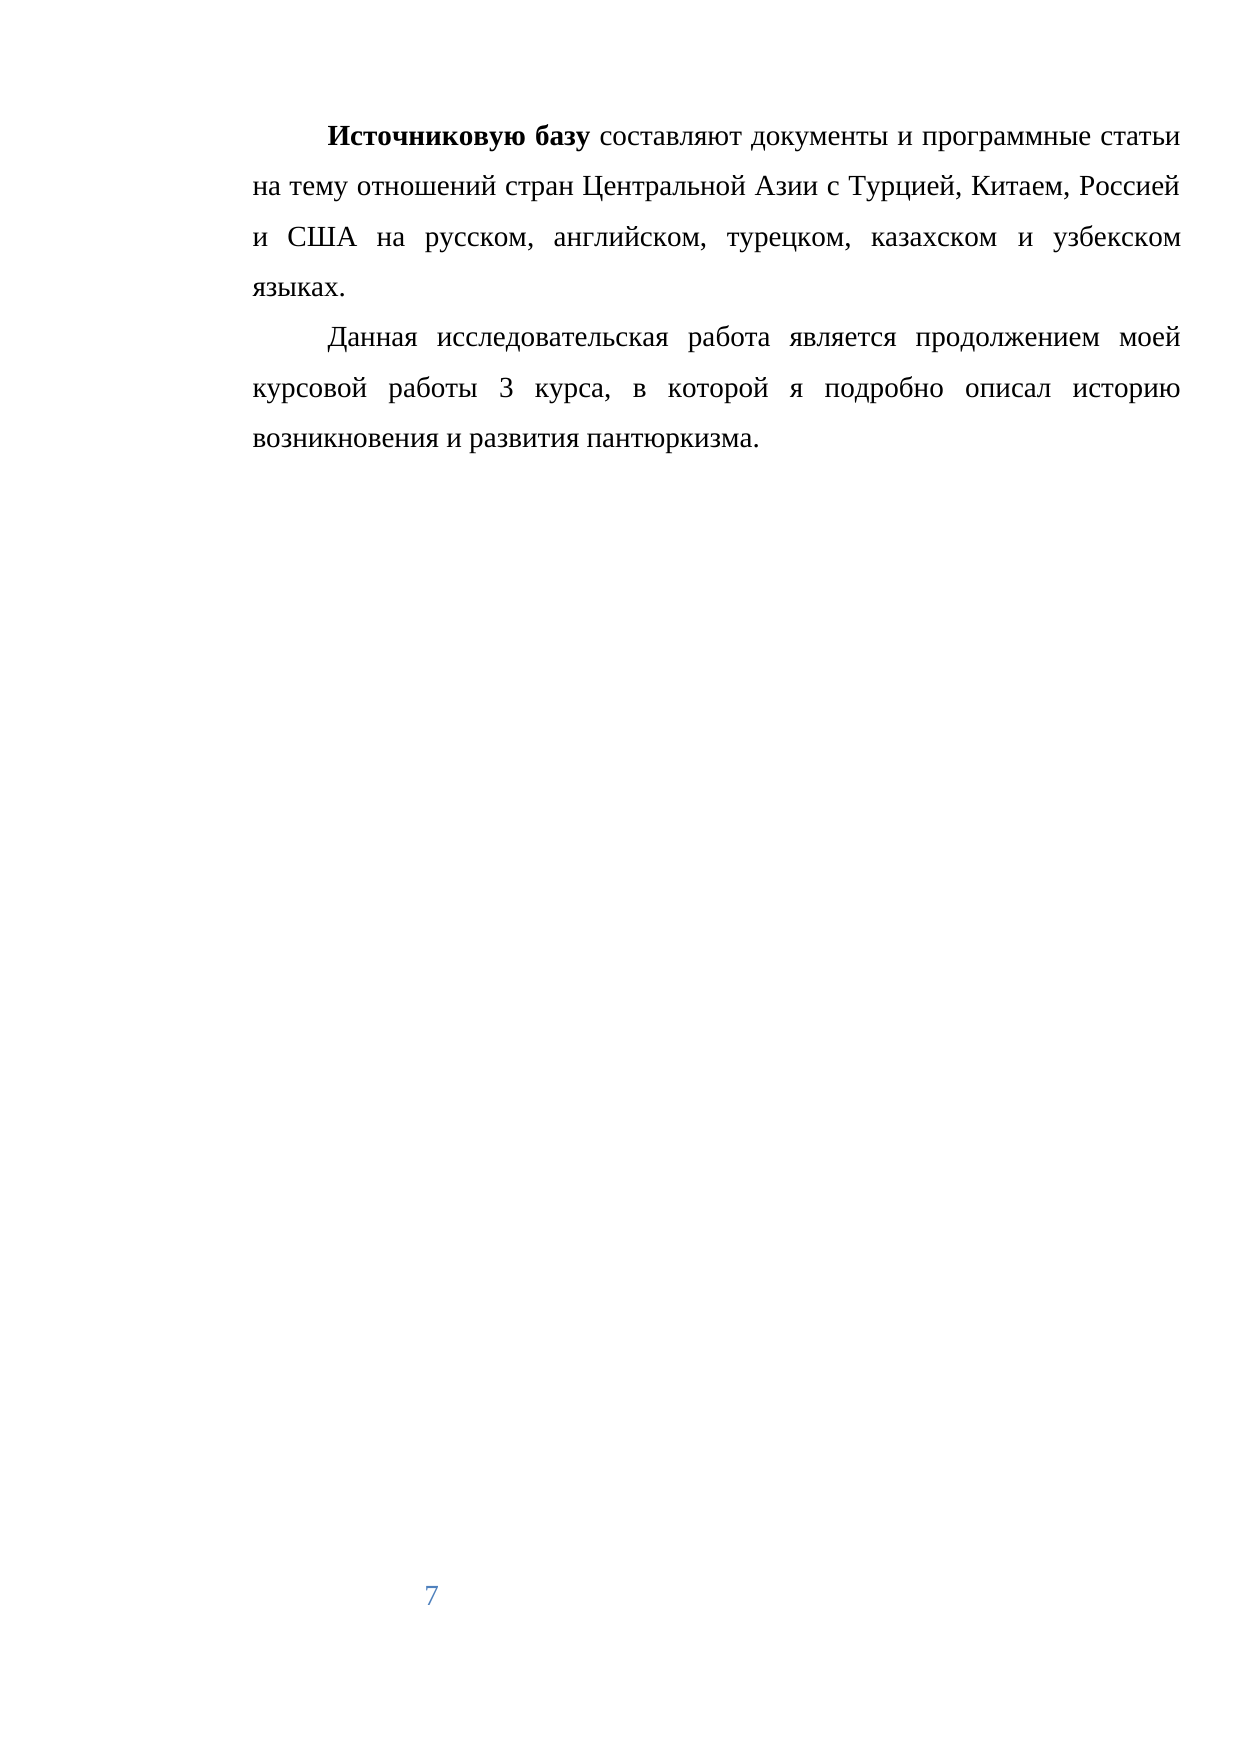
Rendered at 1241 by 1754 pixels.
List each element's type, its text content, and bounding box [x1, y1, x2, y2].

text Источниковую базу составляют документы и программные статьи на тему отношений стран Центральной Азии с Турцией, Китаем, Россией и США на русском, английском, турецком, казахском и узбекском языках. [252, 118, 1181, 303]
text Данная исследовательская работа является продолжением моей курсовой работы 3 курса, в которой я подробно описал историю возникновения и развития пантюркизма. [252, 319, 1181, 453]
